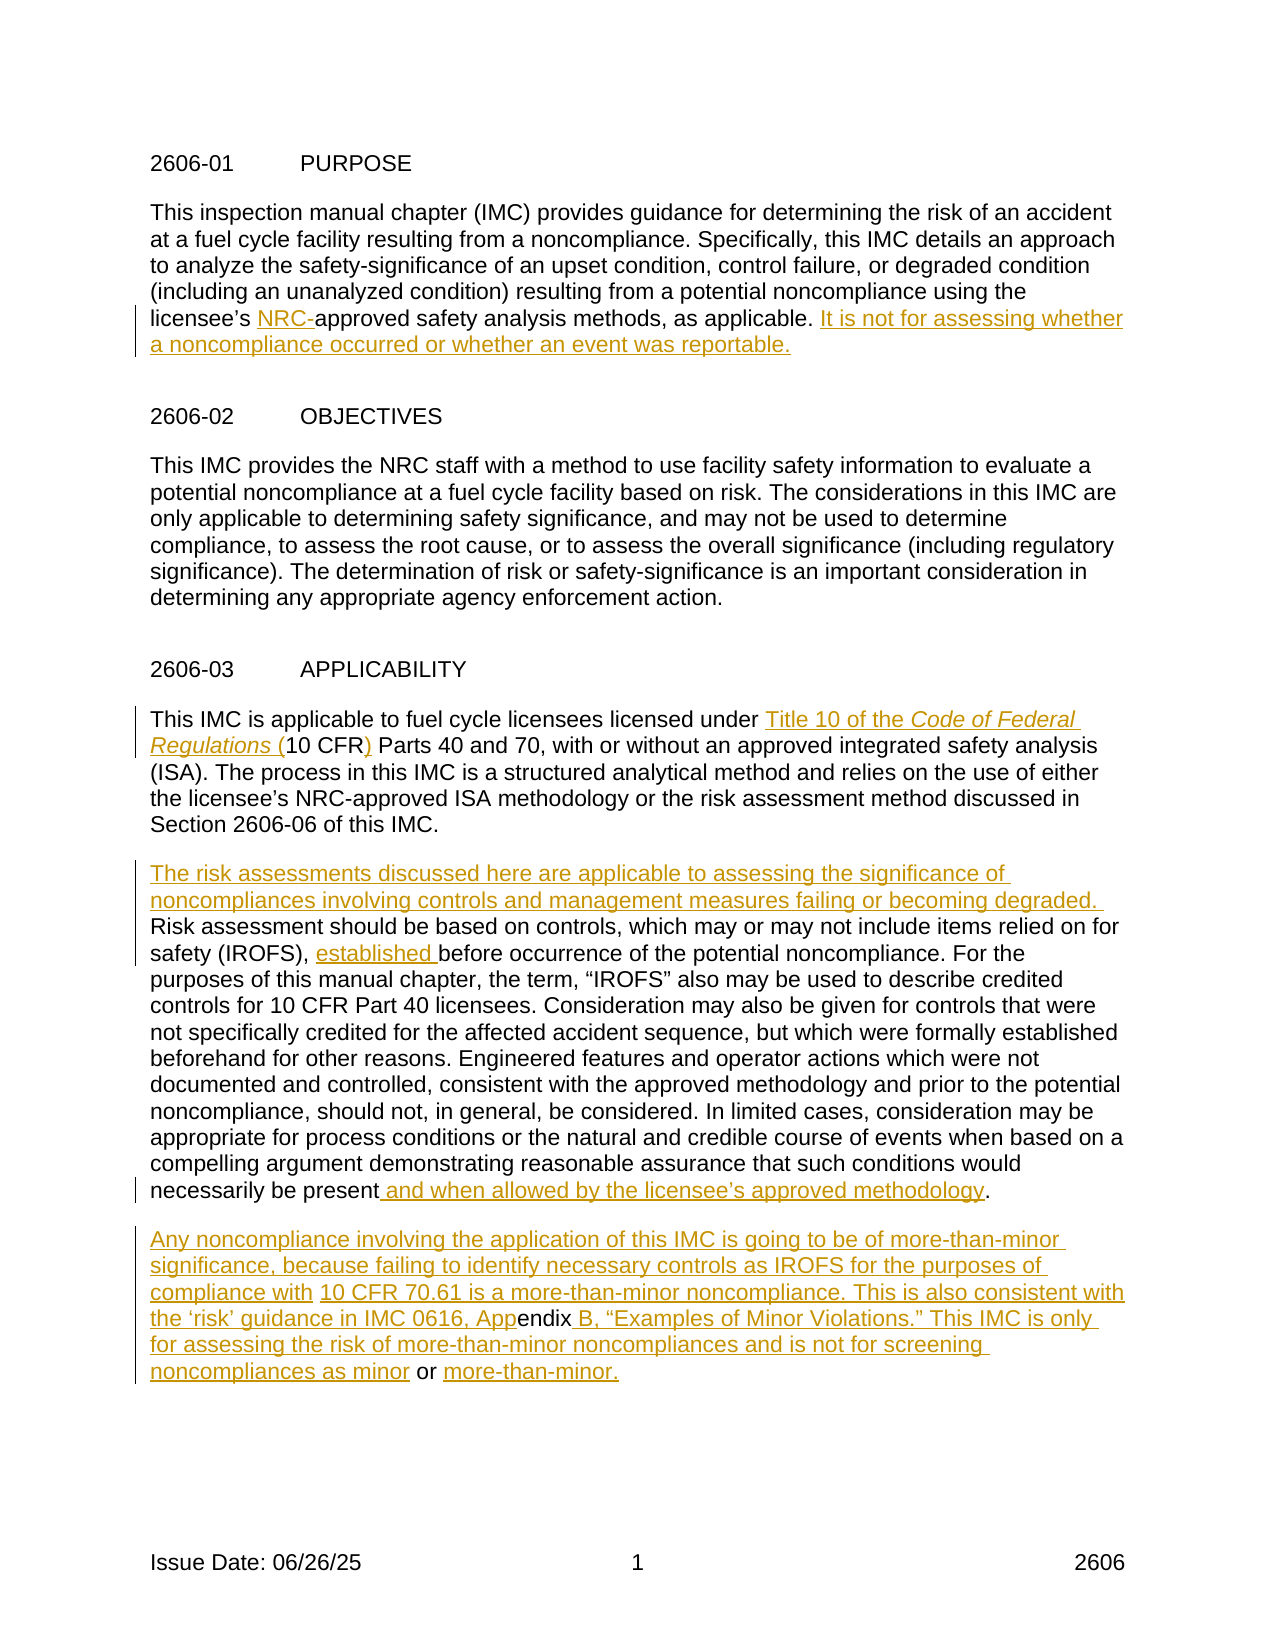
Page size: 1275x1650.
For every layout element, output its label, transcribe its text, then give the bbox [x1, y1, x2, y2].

text This IMC is applicable to fuel cycle licensees licensed under 10 CFR Parts 40 and 70, with or without an approved integrated safety analysis (ISA). The process in this IMC is a structured analytical method and relies on the use of either the licensee’s NRC-approved ISA methodology or the risk assessment method discussed in Section 2606-06 of this IMC. [150, 706, 1125, 837]
subtitle 2606-02 OBJECTIVES [150, 403, 1125, 429]
text This IMC provides the NRC staff with a method to use facility safety information to evaluate a potential noncompliance at a fuel cycle facility based on risk. The considerations in this IMC are only applicable to determining safety significance, and may not be used to determine compliance, to assess the root cause, or to assess the overall significance (including regulatory significance). The determination of risk or safety-significance is an important consideration in determining any appropriate agency enforcement action. [150, 452, 1125, 611]
text This inspection manual chapter (IMC) provides guidance for determining the risk of an accident at a fuel cycle facility resulting from a noncompliance. Specifically, this IMC details an approach to analyze the safety-significance of an upset condition, control failure, or degraded condition (including an unanalyzed condition) resulting from a potential noncompliance using the licensee’s approved safety analysis methods, as applicable. [150, 199, 1125, 357]
subtitle 2606-01 PURPOSE [150, 150, 1125, 176]
text endix or [150, 1226, 1125, 1384]
text Risk assessment should be based on controls, which may or may not include items relied on for safety (IROFS), before occurrence of the potential noncompliance. For the purposes of this manual chapter, the term, “IROFS” also may be used to describe credited controls for 10 CFR Part 40 licensees. Consideration may also be given for controls that were not specifically credited for the affected accident sequence, but which were formally established beforehand for other reasons. Engineered features and operator actions which were not documented and controlled, consistent with the approved methodology and prior to the potential noncompliance, should not, in general, be considered. In limited cases, consideration may be appropriate for process conditions or the natural and credible course of events when based on a compelling argument demonstrating reasonable assurance that such conditions would necessarily be present. [150, 860, 1125, 1203]
subtitle 2606-03 APPLICABILITY [150, 656, 1125, 683]
